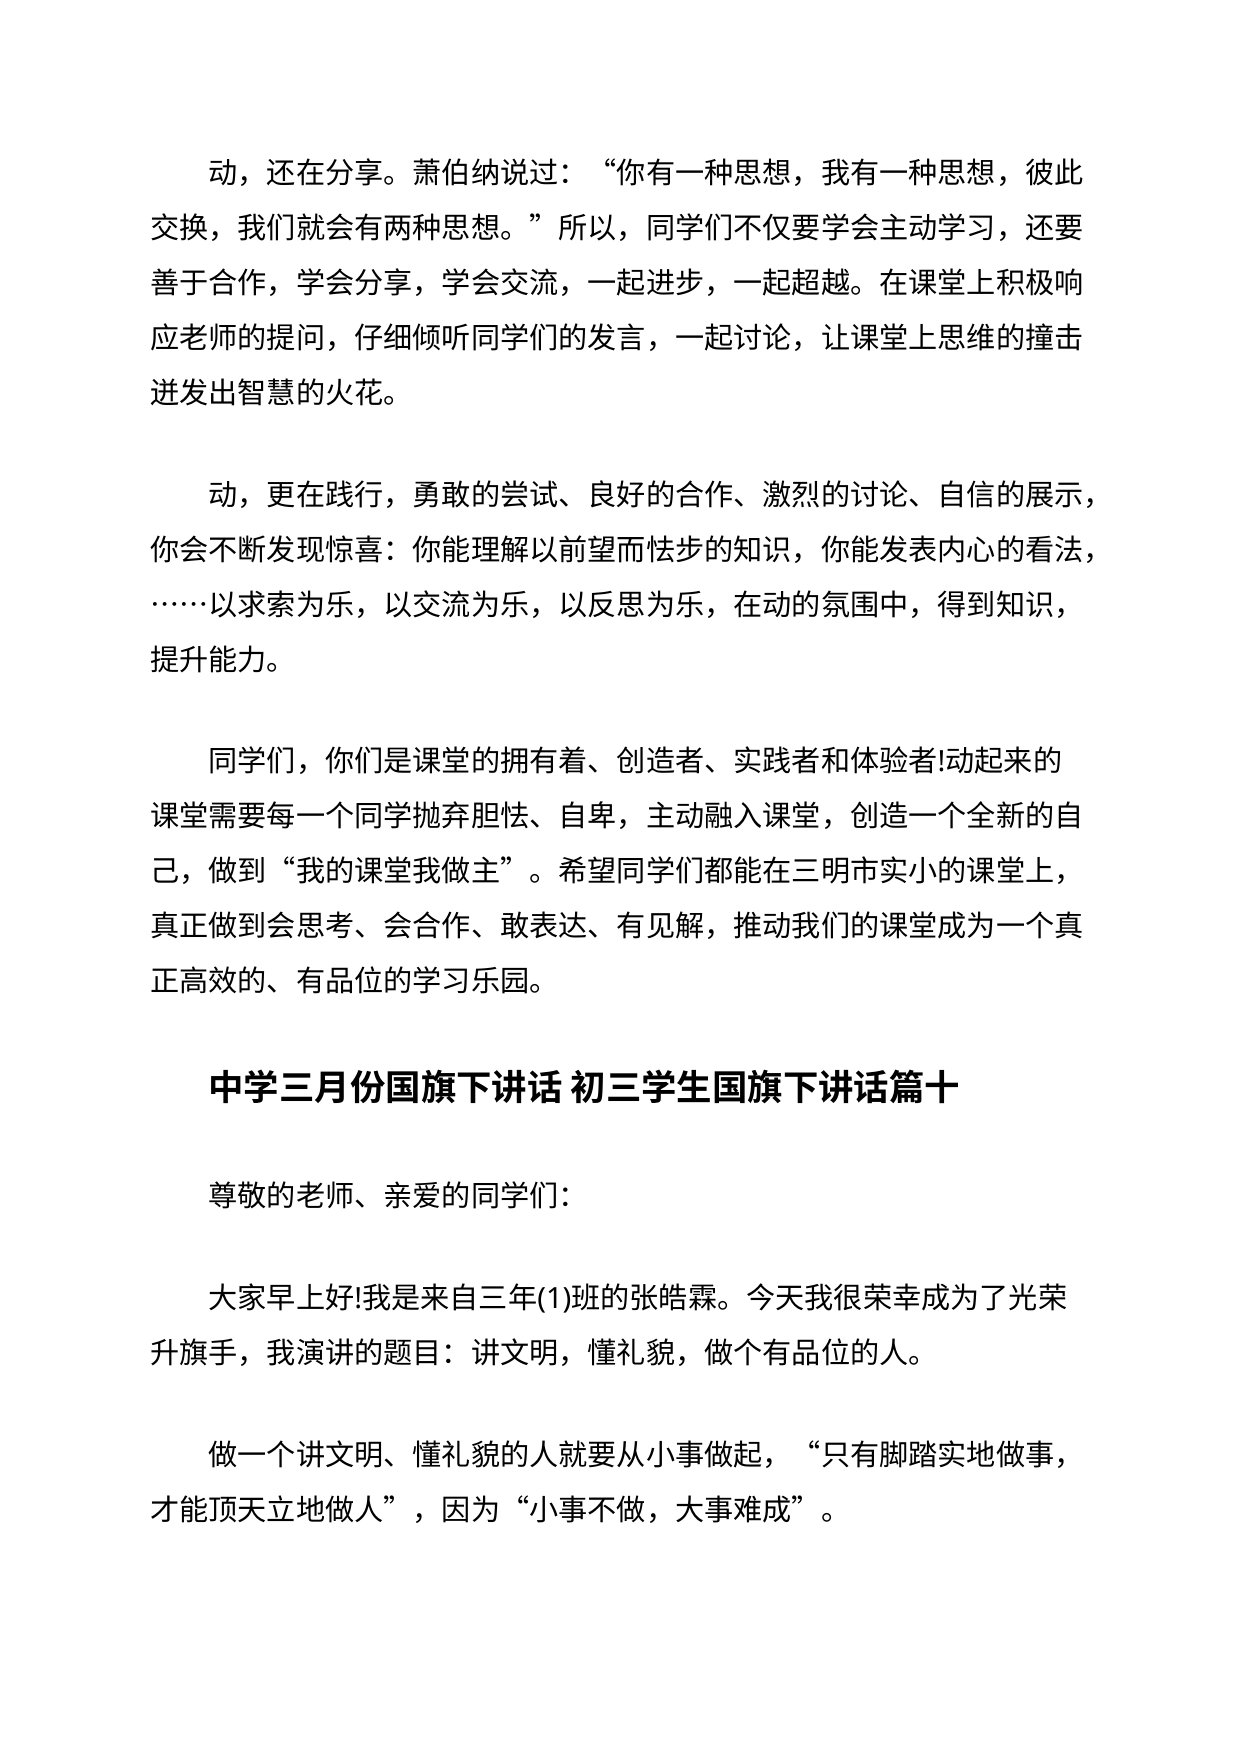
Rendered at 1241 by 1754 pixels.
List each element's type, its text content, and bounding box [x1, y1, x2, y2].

text 同学们，你们是课堂的拥有着、创造者、实践者和体验者!动起来的课堂需要每一个同学抛弃胆怯、自卑，主动融入课堂，创造一个全新的自己，做到“我的课堂我做主”。希望同学们都能在三明市实小的课堂上，真正做到会思考、会合作、敢表达、有见解，推动我们的课堂成为一个真正高效的、有品位的学习乐园。 [150, 738, 1090, 1000]
text 大家早上好!我是来自三年(1)班的张皓霖。今天我很荣幸成为了光荣升旗手，我演讲的题目：讲文明，懂礼貌，做个有品位的人。 [150, 1274, 1090, 1372]
text 做一个讲文明、懂礼貌的人就要从小事做起，“只有脚踏实地做事，才能顶天立地做人”，因为“小事不做，大事难成”。 [150, 1431, 1090, 1528]
text 尊敬的老师、亲爱的同学们： [150, 1173, 1090, 1215]
text 动，还在分享。萧伯纳说过：“你有一种思想，我有一种思想，彼此交换，我们就会有两种思想。”所以，同学们不仅要学会主动学习，还要善于合作，学会分享，学会交流，一起进步，一起超越。在课堂上积极响应老师的提问，仔细倾听同学们的发言，一起讨论，让课堂上思维的撞击迸发出智慧的火花。 [150, 150, 1090, 412]
text 中学三月份国旗下讲话 初三学生国旗下讲话篇十 [150, 1059, 1090, 1111]
text 动，更在践行，勇敢的尝试、良好的合作、激烈的讨论、自信的展示，你会不断发现惊喜：你能理解以前望而怯步的知识，你能发表内心的看法，……以求索为乐，以交流为乐，以反思为乐，在动的氛围中，得到知识，提升能力。 [150, 471, 1090, 678]
